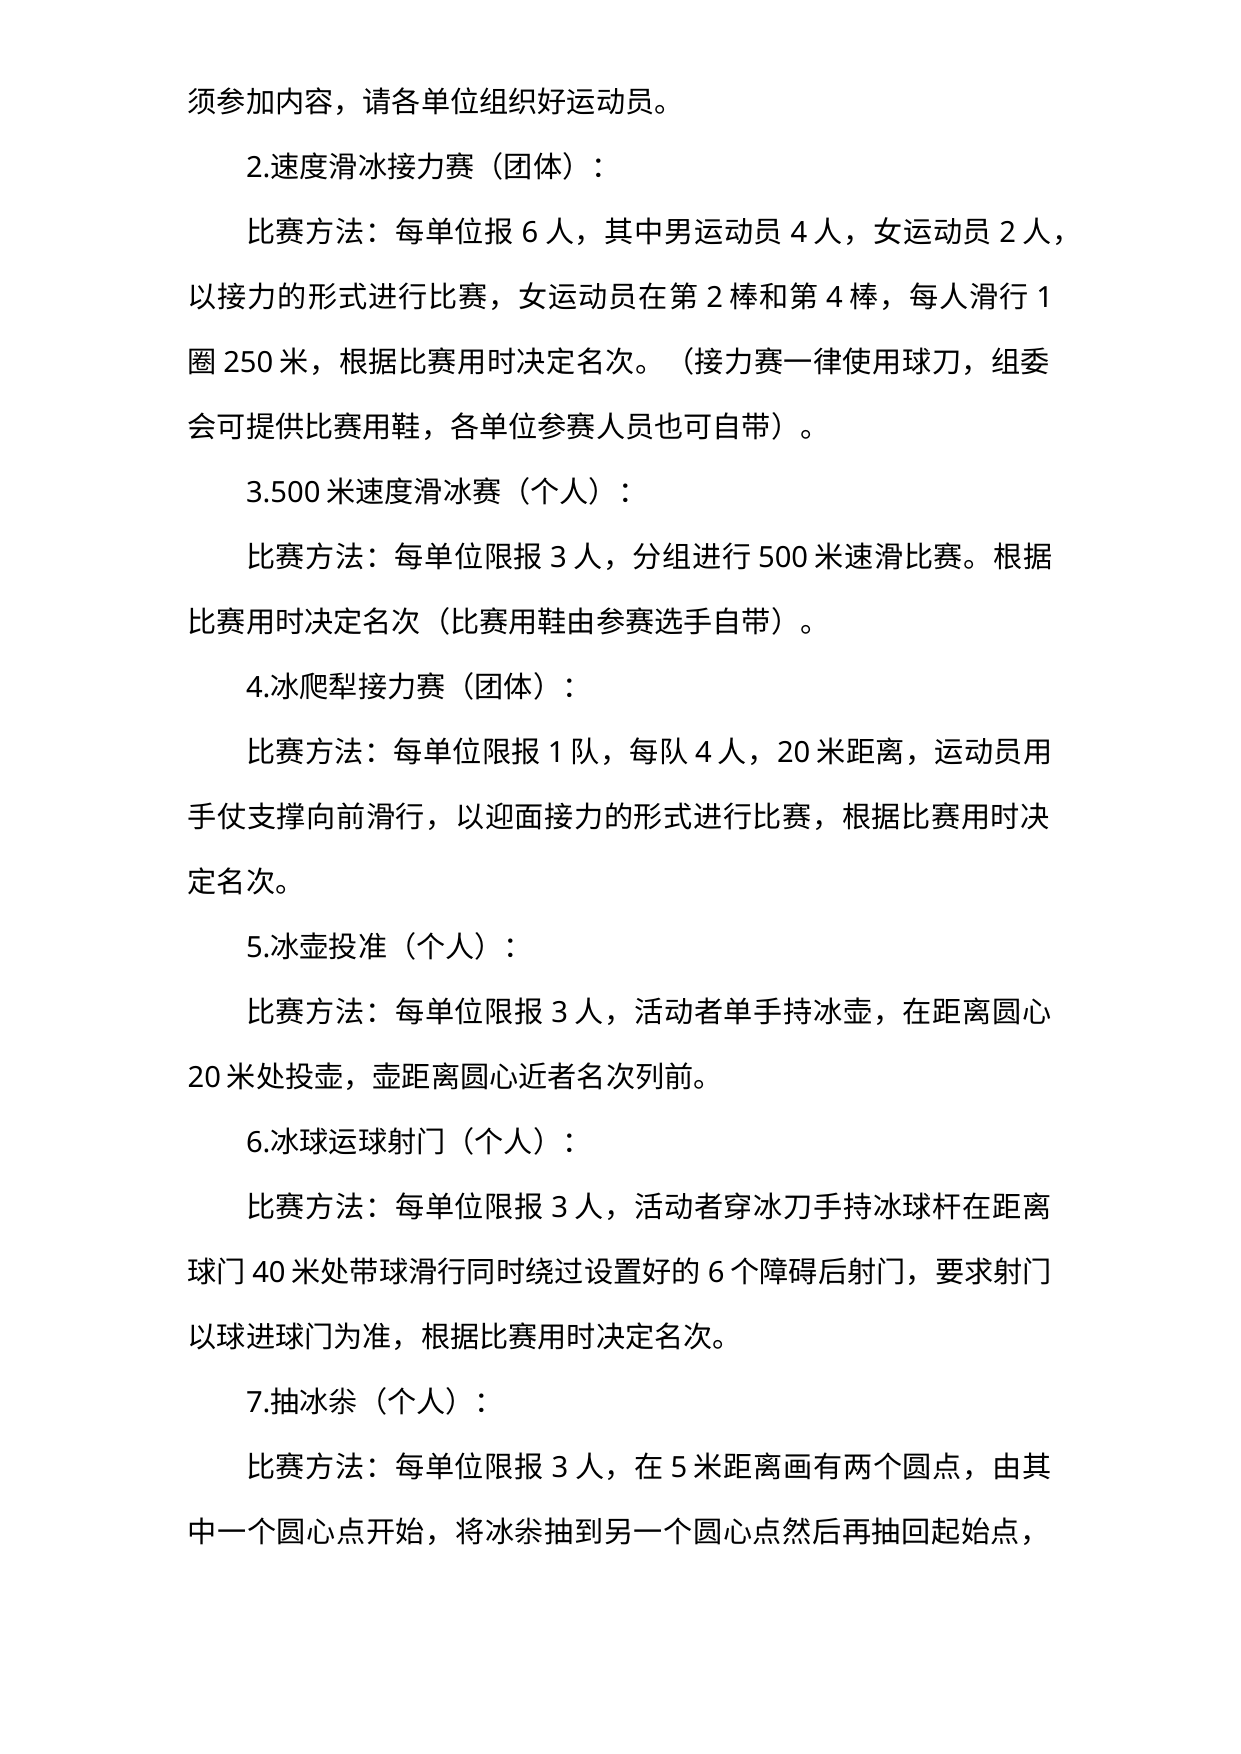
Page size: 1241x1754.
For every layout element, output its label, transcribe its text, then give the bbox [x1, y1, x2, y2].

text 比赛方法：每单位限报3人，活动者单手持冰壶，在距离圆心20米处投壶，壶距离圆心近者名次列前。 [187, 978, 1053, 1108]
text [187, 68, 1053, 133]
text 7.抽冰尜（个人）： [187, 1368, 1053, 1433]
text 比赛方法：每单位限报3人，活动者穿冰刀手持冰球杆在距离球门40米处带球滑行同时绕过设置好的6个障碍后射门，要求射门以球进球门为准，根据比赛用时决定名次。 [187, 1173, 1053, 1368]
text 3.500米速度滑冰赛（个人）： [187, 458, 1053, 523]
text 比赛方法：每单位报6人，其中男运动员4人，女运动员2人，以接力的形式进行比赛，女运动员在第2棒和第4棒，每人滑行1圈250米，根据比赛用时决定名次。（接力赛一律使用球刀，组委会可提供比赛用鞋，各单位参赛人员也可自带）。 [187, 198, 1053, 458]
text 5.冰壶投准（个人）： [187, 913, 1053, 978]
text 2.速度滑冰接力赛（团体）： [187, 133, 1053, 198]
text 6.冰球运球射门（个人）： [187, 1108, 1053, 1173]
text 比赛方法：每单位限报1队，每队4人，20米距离，运动员用手仗支撑向前滑行，以迎面接力的形式进行比赛，根据比赛用时决定名次。 [187, 718, 1053, 913]
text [187, 1433, 1053, 1563]
text 比赛方法：每单位限报3人，分组进行500米速滑比赛。根据比赛用时决定名次（比赛用鞋由参赛选手自带）。 [187, 523, 1053, 653]
text 4.冰爬犁接力赛（团体）： [187, 653, 1053, 718]
